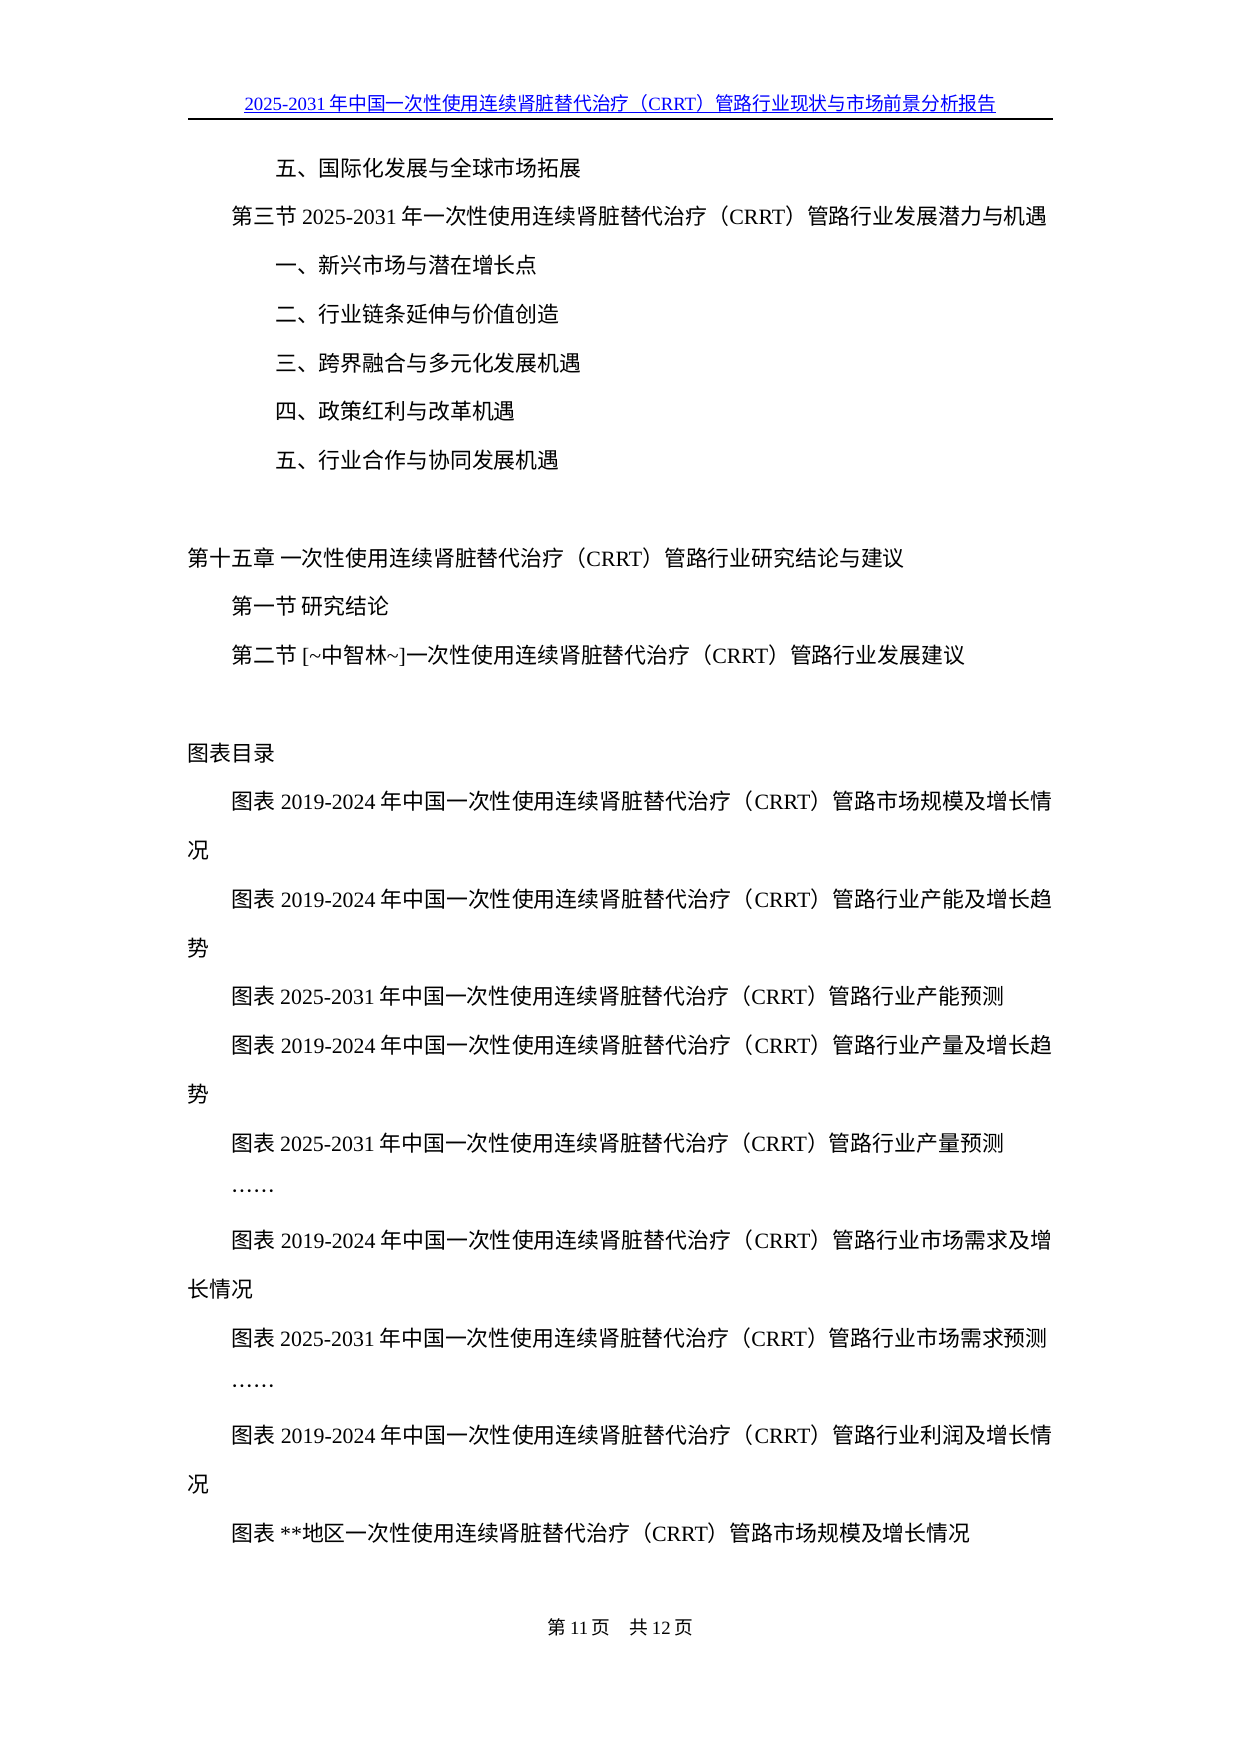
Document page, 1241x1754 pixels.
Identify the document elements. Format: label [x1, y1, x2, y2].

text [187, 150, 1053, 1548]
